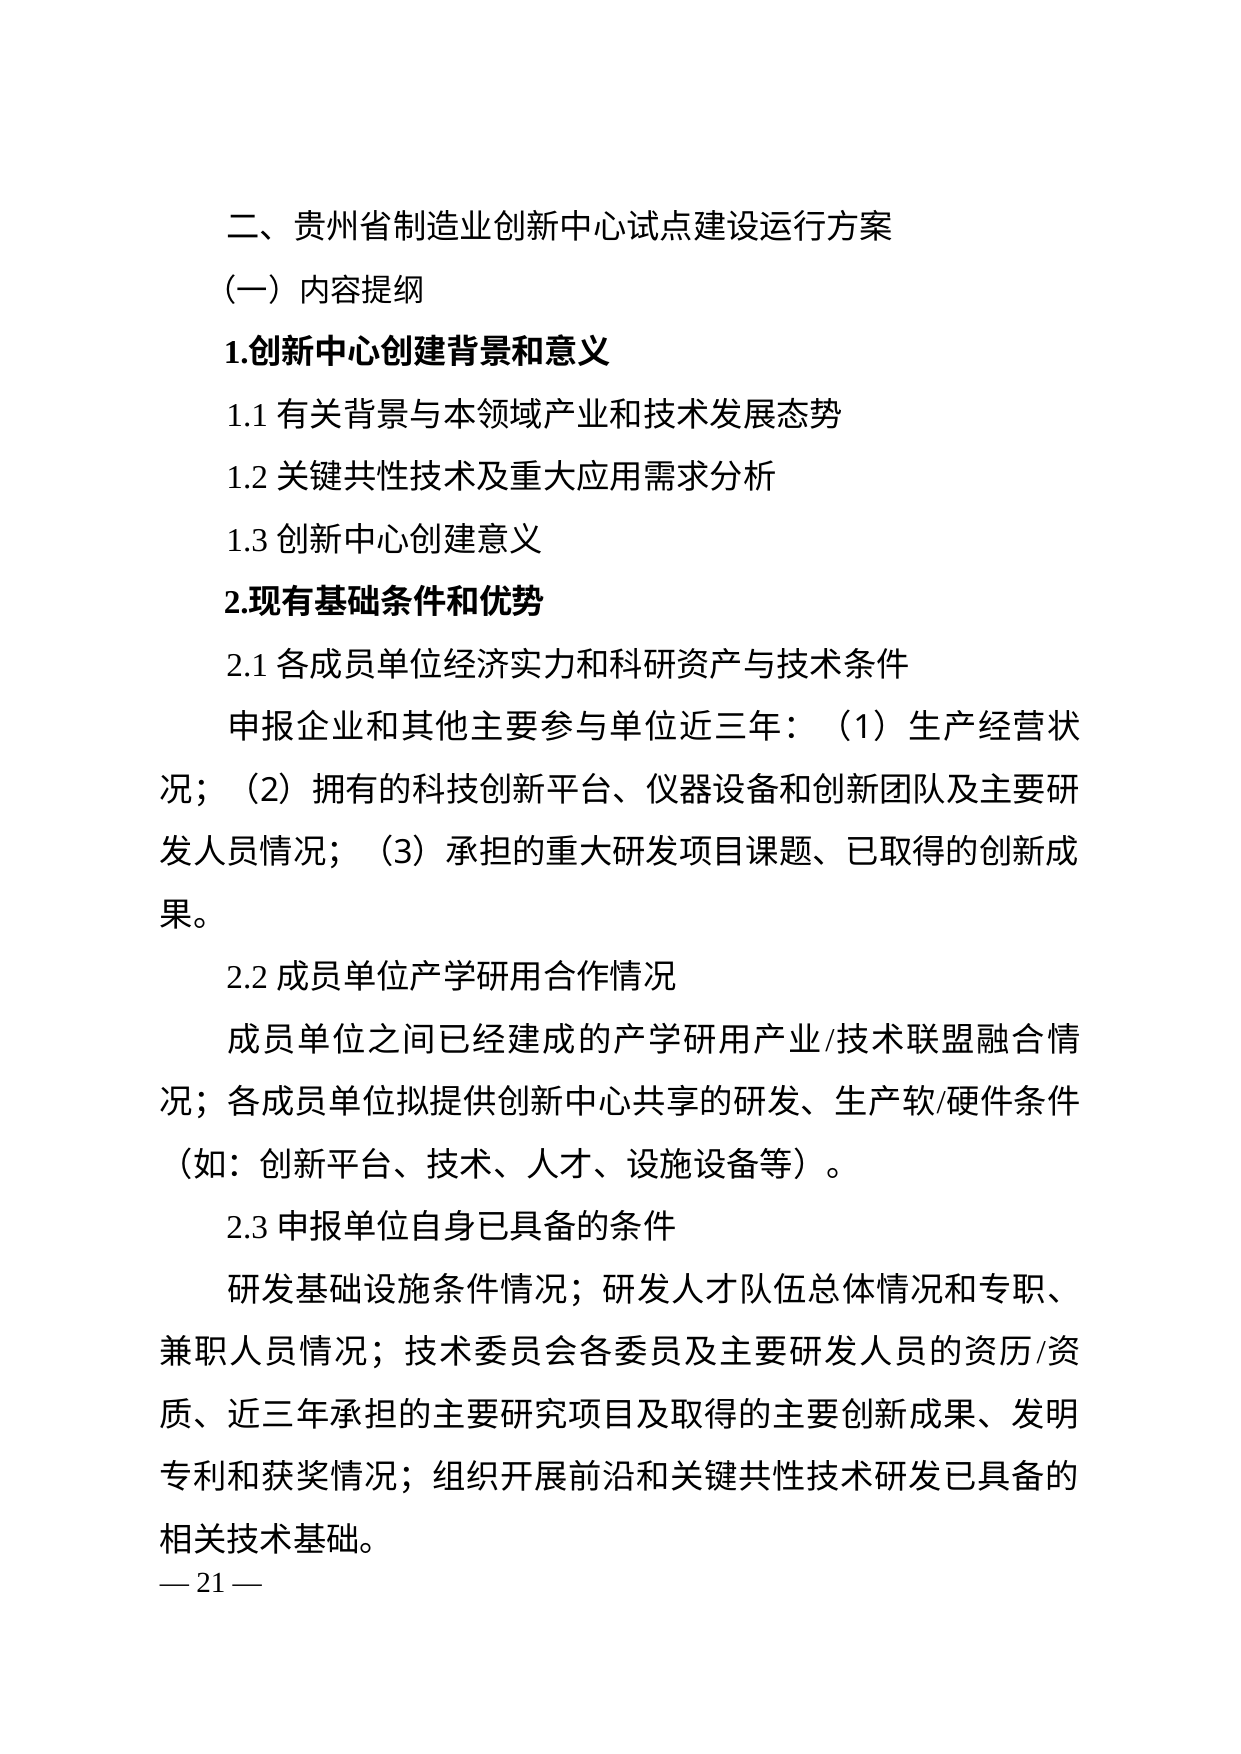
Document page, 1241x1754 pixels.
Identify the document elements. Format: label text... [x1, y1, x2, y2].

text 成员单位之间已经建成的产学研用产业/技术联盟融合情况；各成员单位拟提供创新中心共享的研发、生产软/硬件条件（如：创新平台、技术、人才、设施设备等）。 [159, 1001, 1081, 1189]
subtitle 1.2 关键共性技术及重大应用需求分析 [159, 439, 1081, 501]
text 研发基础设施条件情况；研发人才队伍总体情况和专职、兼职人员情况；技术委员会各委员及主要研发人员的资历/资质、近三年承担的主要研究项目及取得的主要创新成果、发明专利和获奖情况；组织开展前沿和关键共性技术研发已具备的相关技术基础。 [159, 1251, 1081, 1564]
subtitle 1.3 创新中心创建意义 [159, 501, 1081, 564]
text 申报企业和其他主要参与单位近三年：（1）生产经营状况；（2）拥有的科技创新平台、仪器设备和创新团队及主要研发人员情况；（3）承担的重大研发项目课题、已取得的创新成果。 [159, 689, 1081, 939]
subtitle 2.1 各成员单位经济实力和科研资产与技术条件 [159, 626, 1081, 689]
subtitle 1.1 有关背景与本领域产业和技术发展态势 [159, 376, 1081, 439]
subtitle 1.创新中心创建背景和意义 [159, 314, 1081, 376]
subtitle 2.2 成员单位产学研用合作情况 [159, 939, 1081, 1001]
subtitle 2.3 申报单位自身已具备的条件 [159, 1189, 1081, 1251]
subtitle 二、贵州省制造业创新中心试点建设运行方案 [159, 189, 1081, 251]
subtitle 2.现有基础条件和优势 [159, 564, 1081, 626]
subtitle （一）内容提纲 [159, 251, 1081, 314]
